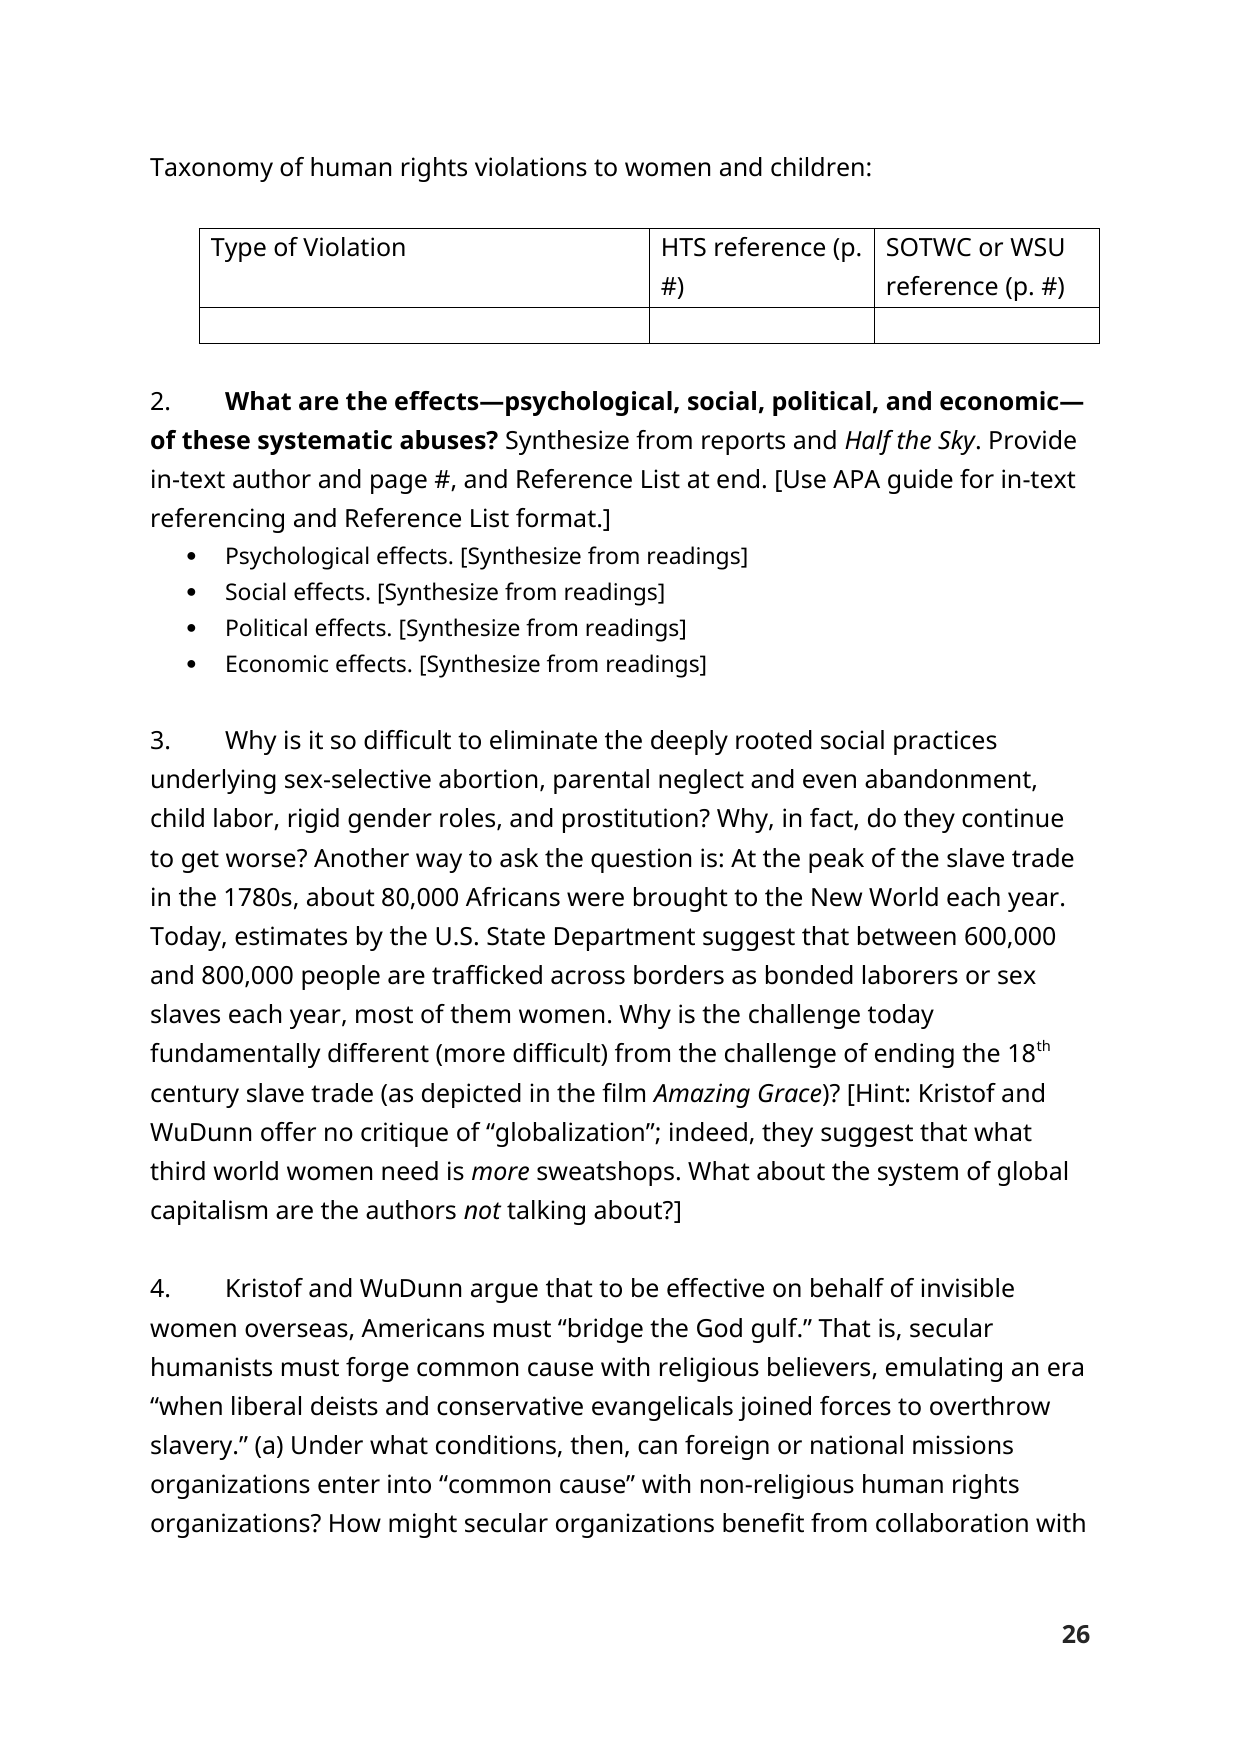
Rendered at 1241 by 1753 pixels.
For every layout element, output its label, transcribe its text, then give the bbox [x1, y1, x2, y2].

list Social effects. [Synthesize from readings] [187, 576, 1090, 607]
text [150, 1271, 1090, 1540]
table_cell [650, 308, 874, 343]
table_header HTS reference (p. #) [650, 229, 874, 307]
text Taxonomy of human rights violations to women and children: [150, 150, 1090, 184]
text 3. Why is it so difficult to eliminate the deeply rooted social practices underlying sex-selective abortion, parental neglect and even abandonment, child labor, rigid gender roles, and prostitution? Why, in fact, do they continue to get worse? Another way to ask the question is: At the peak of the slave trade in the 1780s, about 80,000 Africans were brought to the New World each year. Today, estimates by the U.S. State Department suggest that between 600,000 and 800,000 people are trafficked across borders as bonded laborers or sex slaves each year, most of them women. Why is the challenge today fundamentally different (more difficult) from the challenge of ending the 18th century slave trade (as depicted in the film Amazing Grace)? [Hint: Kristof and WuDunn offer no critique of “globalization”; indeed, they suggest that what third world women need is more sweatshops. What about the system of global capitalism are the authors not talking about?] [150, 723, 1090, 1227]
text 2. What are the effects—psychological, social, political, and economic—of these systematic abuses? Synthesize from reports and Half the Sky. Provide in-text author and page #, and Reference List at end. [Use APA guide for in-text referencing and Reference List format.] [150, 383, 1090, 535]
table_header Type of Violation [200, 229, 649, 307]
list Political effects. [Synthesize from readings] [187, 612, 1090, 643]
table_header SOTWC or WSU reference (p. #) [875, 229, 1099, 307]
list Economic effects. [Synthesize from readings] [187, 648, 1090, 679]
table_cell [875, 308, 1099, 343]
table_cell [200, 308, 649, 343]
list Psychological effects. [Synthesize from readings] [187, 540, 1090, 571]
